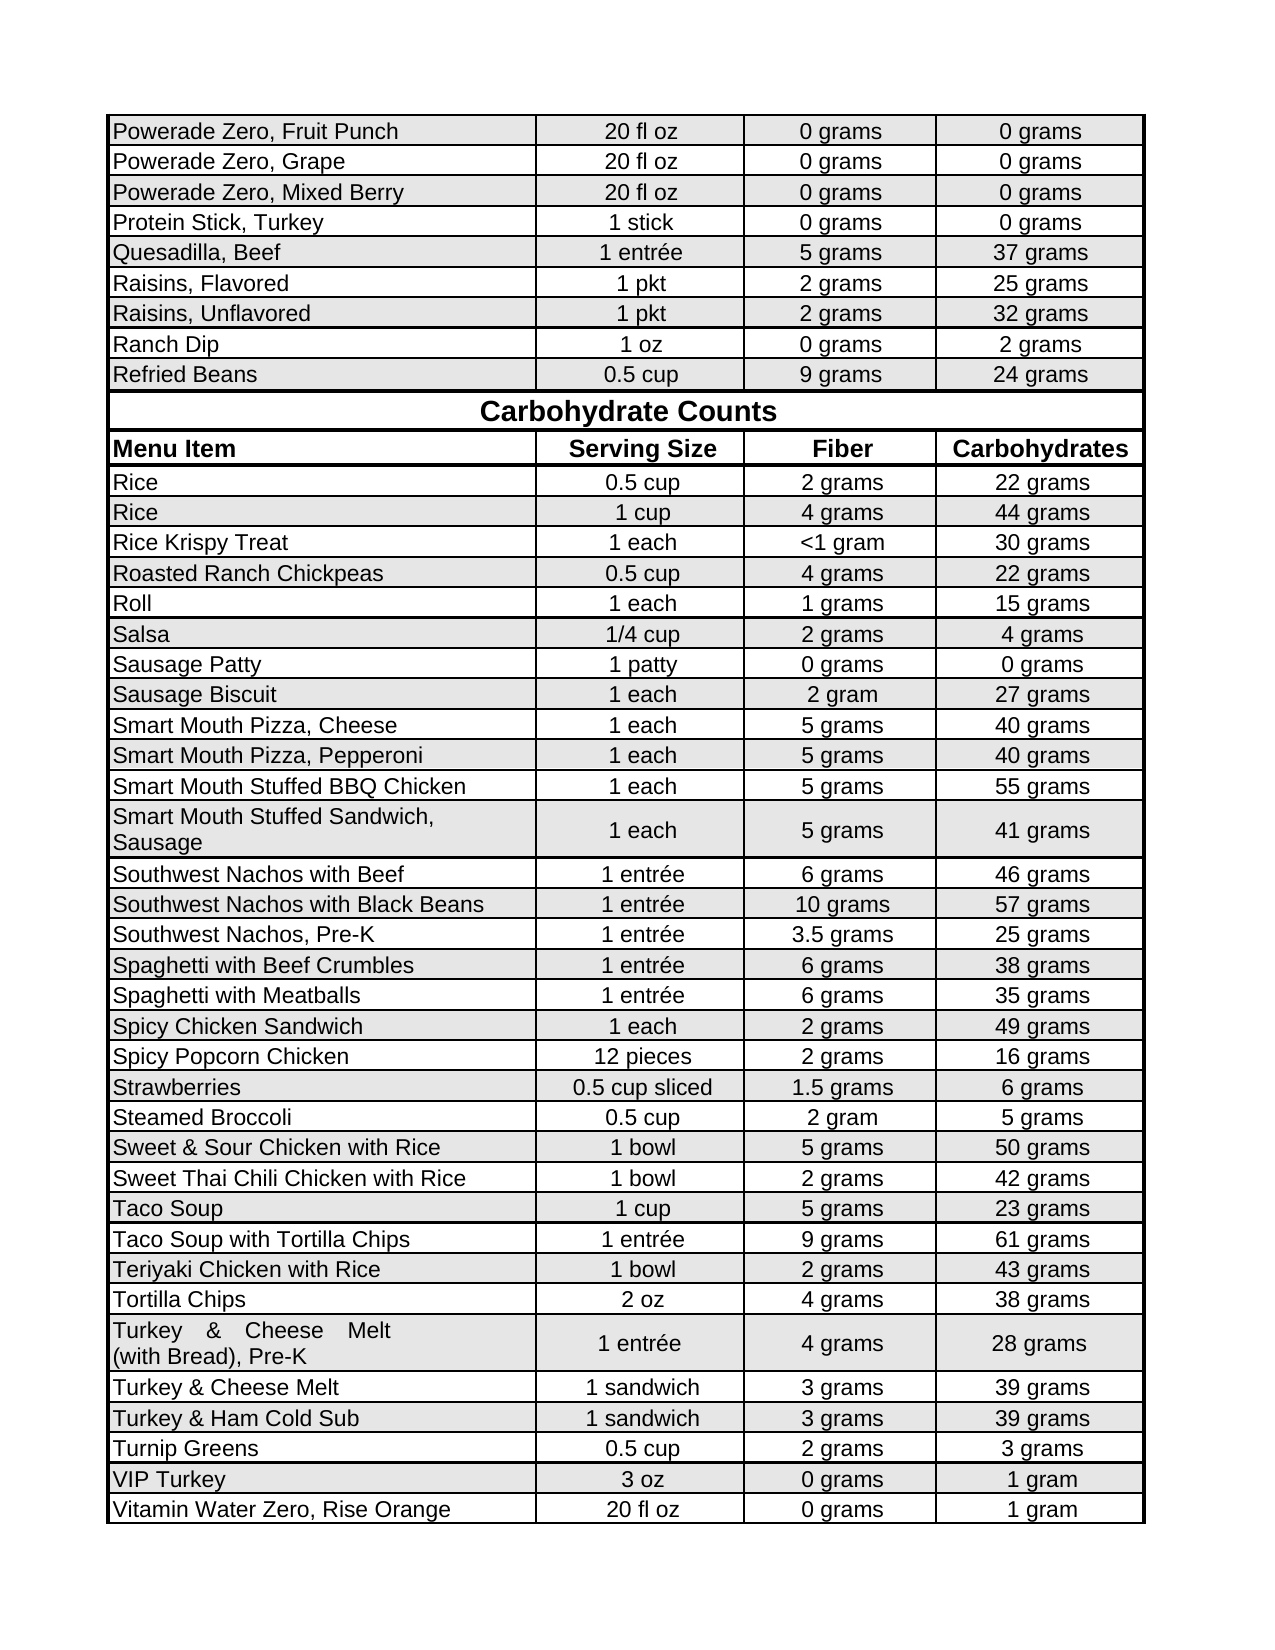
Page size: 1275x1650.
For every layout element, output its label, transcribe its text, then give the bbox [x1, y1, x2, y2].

table_cell Southwest Nachos, Pre-K [110, 919, 535, 948]
table_cell 25 grams [937, 919, 1142, 948]
table_cell 6 grams [937, 1071, 1142, 1100]
table_cell 6 grams [745, 950, 935, 978]
table_cell 4 grams [745, 497, 935, 525]
table_cell Ranch Dip [110, 329, 535, 357]
table_cell Southwest Nachos with Beef [110, 859, 535, 887]
table_cell Carbohydrate Counts [110, 393, 1142, 428]
table_cell Carbohydrates [937, 432, 1142, 463]
table_cell Turnip Greens [110, 1433, 535, 1461]
table_cell 1 gram [937, 1494, 1142, 1522]
table_cell 57 grams [937, 889, 1142, 917]
table_cell 1 stick [537, 207, 743, 235]
table_cell 0 grams [745, 116, 935, 144]
table_cell 1 patty [537, 649, 743, 677]
table_cell 1 sandwich [537, 1372, 743, 1401]
table_cell 0 grams [745, 329, 935, 357]
table_cell 1 entrée [537, 859, 743, 887]
table_cell 38 grams [937, 950, 1142, 978]
table_cell 30 grams [937, 527, 1142, 556]
table_cell Fiber [745, 432, 935, 463]
table_cell Raisins, Unflavored [110, 298, 535, 326]
table_cell 43 grams [937, 1254, 1142, 1282]
table_cell 1 entrée [537, 980, 743, 1008]
table_cell 3 grams [937, 1433, 1142, 1461]
table_cell 5 grams [745, 771, 935, 799]
table_cell 22 grams [937, 467, 1142, 495]
table_cell <1 gram [745, 527, 935, 556]
table_cell Smart Mouth Pizza, Pepperoni [110, 740, 535, 768]
table_cell 16 grams [937, 1041, 1142, 1069]
table_cell 0.5 cup [537, 558, 743, 586]
table_cell 0.5 cup [537, 1433, 743, 1461]
table_cell 2 grams [745, 298, 935, 326]
table_cell 6 grams [745, 980, 935, 1008]
table_cell Menu Item [110, 432, 535, 463]
table_cell Rice [110, 467, 535, 495]
table_cell Smart Mouth Pizza, Cheese [110, 710, 535, 738]
table_cell 1 bowl [537, 1132, 743, 1161]
table_cell 5 grams [745, 740, 935, 768]
table_cell 27 grams [937, 679, 1142, 708]
table_cell 1 entrée [537, 1315, 743, 1370]
table_cell Southwest Nachos with Black Beans [110, 889, 535, 917]
table_cell Spaghetti with Beef Crumbles [110, 950, 535, 978]
table_cell 1 entrée [537, 889, 743, 917]
table_cell 44 grams [937, 497, 1142, 525]
table_cell 35 grams [937, 980, 1142, 1008]
table_cell Steamed Broccoli [110, 1102, 535, 1130]
table_cell 1 each [537, 588, 743, 616]
table_cell 2 grams [745, 1041, 935, 1069]
table_cell 41 grams [937, 801, 1142, 856]
table_cell 49 grams [937, 1011, 1142, 1039]
table_cell 1 bowl [537, 1163, 743, 1191]
table_cell 50 grams [937, 1132, 1142, 1161]
table_cell 1 each [537, 679, 743, 708]
table_cell 1 grams [745, 588, 935, 616]
table_cell 2 grams [745, 619, 935, 647]
table_cell 2 grams [745, 467, 935, 495]
table_cell 0.5 cup [537, 467, 743, 495]
table_cell 40 grams [937, 710, 1142, 738]
table_cell 46 grams [937, 859, 1142, 887]
table_cell 42 grams [937, 1163, 1142, 1191]
table_cell 2 grams [745, 1254, 935, 1282]
table_cell 0.5 cup sliced [537, 1071, 743, 1100]
table_cell 0 grams [937, 146, 1142, 174]
table_cell 20 fl oz [537, 116, 743, 144]
table_cell 1 each [537, 710, 743, 738]
table_cell Smart Mouth Stuffed BBQ Chicken [110, 771, 535, 799]
table_cell Rice Krispy Treat [110, 527, 535, 556]
table_cell 12 pieces [537, 1041, 743, 1069]
table_cell 1 bowl [537, 1254, 743, 1282]
table_cell 1 oz [537, 329, 743, 357]
table_cell Powerade Zero, Grape [110, 146, 535, 174]
table_cell Quesadilla, Beef [110, 237, 535, 266]
table_cell 2 grams [937, 329, 1142, 357]
table_cell 4 grams [745, 558, 935, 586]
table_cell Tortilla Chips [110, 1284, 535, 1313]
table_cell 39 grams [937, 1403, 1142, 1431]
table_cell 61 grams [937, 1224, 1142, 1252]
table_cell 20 fl oz [537, 1494, 743, 1522]
table_cell 20 fl oz [537, 176, 743, 205]
table_cell Protein Stick, Turkey [110, 207, 535, 235]
table_cell 2 gram [745, 1102, 935, 1130]
table_cell 0.5 cup [537, 1102, 743, 1130]
table_cell Turkey & Cheese Melt [110, 1372, 535, 1401]
table_cell 0 grams [745, 146, 935, 174]
table_cell 15 grams [937, 588, 1142, 616]
table_cell 55 grams [937, 771, 1142, 799]
table_cell 9 grams [745, 359, 935, 389]
table_cell 1/4 cup [537, 619, 743, 647]
table_cell Smart Mouth Stuffed Sandwich, Sausage [110, 801, 535, 856]
table_cell Taco Soup with Tortilla Chips [110, 1224, 535, 1252]
table_cell 2 gram [745, 679, 935, 708]
table_cell 23 grams [937, 1193, 1142, 1221]
table_cell Teriyaki Chicken with Rice [110, 1254, 535, 1282]
table_cell 1 each [537, 740, 743, 768]
table_cell 5 grams [937, 1102, 1142, 1130]
table_cell 28 grams [937, 1315, 1142, 1370]
table_cell 3 oz [537, 1464, 743, 1492]
table_cell 3.5 grams [745, 919, 935, 948]
table_cell 1 each [537, 771, 743, 799]
table_cell 0 grams [745, 1494, 935, 1522]
table_cell Roll [110, 588, 535, 616]
table_cell Spicy Chicken Sandwich [110, 1011, 535, 1039]
table_cell 5 grams [745, 710, 935, 738]
table_cell 5 grams [745, 1193, 935, 1221]
table_cell 3 grams [745, 1372, 935, 1401]
table_cell 1 entrée [537, 919, 743, 948]
table_cell Raisins, Flavored [110, 268, 535, 296]
table_cell 5 grams [745, 1132, 935, 1161]
table_cell VIP Turkey [110, 1464, 535, 1492]
table_cell 0 grams [937, 207, 1142, 235]
table_cell Sweet Thai Chili Chicken with Rice [110, 1163, 535, 1191]
table_cell Sausage Patty [110, 649, 535, 677]
table_cell 25 grams [937, 268, 1142, 296]
table_cell Sweet & Sour Chicken with Rice [110, 1132, 535, 1161]
table_cell Refried Beans [110, 359, 535, 389]
table_cell 24 grams [937, 359, 1142, 389]
table_cell Serving Size [537, 432, 743, 463]
table_cell 0.5 cup [537, 359, 743, 389]
table_cell 40 grams [937, 740, 1142, 768]
table_cell Powerade Zero, Mixed Berry [110, 176, 535, 205]
table_cell 1 entrée [537, 237, 743, 266]
table_cell Rice [110, 497, 535, 525]
table_cell 1 each [537, 527, 743, 556]
table_cell Turkey & Ham Cold Sub [110, 1403, 535, 1431]
table_cell 6 grams [745, 859, 935, 887]
table_cell 2 grams [745, 1011, 935, 1039]
table_cell Spaghetti with Meatballs [110, 980, 535, 1008]
table_cell 32 grams [937, 298, 1142, 326]
table_cell Powerade Zero, Fruit Punch [110, 116, 535, 144]
table_cell 1 pkt [537, 298, 743, 326]
table_cell 1 sandwich [537, 1403, 743, 1431]
table_cell 1 pkt [537, 268, 743, 296]
table_cell 0 grams [937, 116, 1142, 144]
table_cell Roasted Ranch Chickpeas [110, 558, 535, 586]
table_cell Strawberries [110, 1071, 535, 1100]
table_cell 1 gram [937, 1464, 1142, 1492]
table_cell 4 grams [745, 1315, 935, 1370]
table_cell 38 grams [937, 1284, 1142, 1313]
table_cell 9 grams [745, 1224, 935, 1252]
table_cell 1 cup [537, 1193, 743, 1221]
table_cell 1.5 grams [745, 1071, 935, 1100]
table_cell 1 entrée [537, 1224, 743, 1252]
table_cell 1 each [537, 801, 743, 856]
table_cell Vitamin Water Zero, Rise Orange [110, 1494, 535, 1522]
table_cell 39 grams [937, 1372, 1142, 1401]
table_cell 4 grams [745, 1284, 935, 1313]
table_cell 2 oz [537, 1284, 743, 1313]
table_cell Taco Soup [110, 1193, 535, 1221]
table_cell 5 grams [745, 237, 935, 266]
table_cell 20 fl oz [537, 146, 743, 174]
table_cell 0 grams [745, 649, 935, 677]
table_cell 0 grams [937, 649, 1142, 677]
table_cell 0 grams [745, 1464, 935, 1492]
table_cell 1 entrée [537, 950, 743, 978]
table_cell Sausage Biscuit [110, 679, 535, 708]
table_cell 2 grams [745, 268, 935, 296]
table_cell 0 grams [745, 176, 935, 205]
table_cell Spicy Popcorn Chicken [110, 1041, 535, 1069]
table_cell 1 each [537, 1011, 743, 1039]
table_cell 0 grams [937, 176, 1142, 205]
table_cell 4 grams [937, 619, 1142, 647]
table_cell 0 grams [745, 207, 935, 235]
table_cell 10 grams [745, 889, 935, 917]
table_cell Turkey & Cheese Melt (with Bread), Pre-K [110, 1315, 535, 1370]
table_cell 2 grams [745, 1433, 935, 1461]
table_cell 22 grams [937, 558, 1142, 586]
table_cell 2 grams [745, 1163, 935, 1191]
table_cell Salsa [110, 619, 535, 647]
table_cell 1 cup [537, 497, 743, 525]
table_cell 3 grams [745, 1403, 935, 1431]
table_cell 5 grams [745, 801, 935, 856]
table_cell 37 grams [937, 237, 1142, 266]
